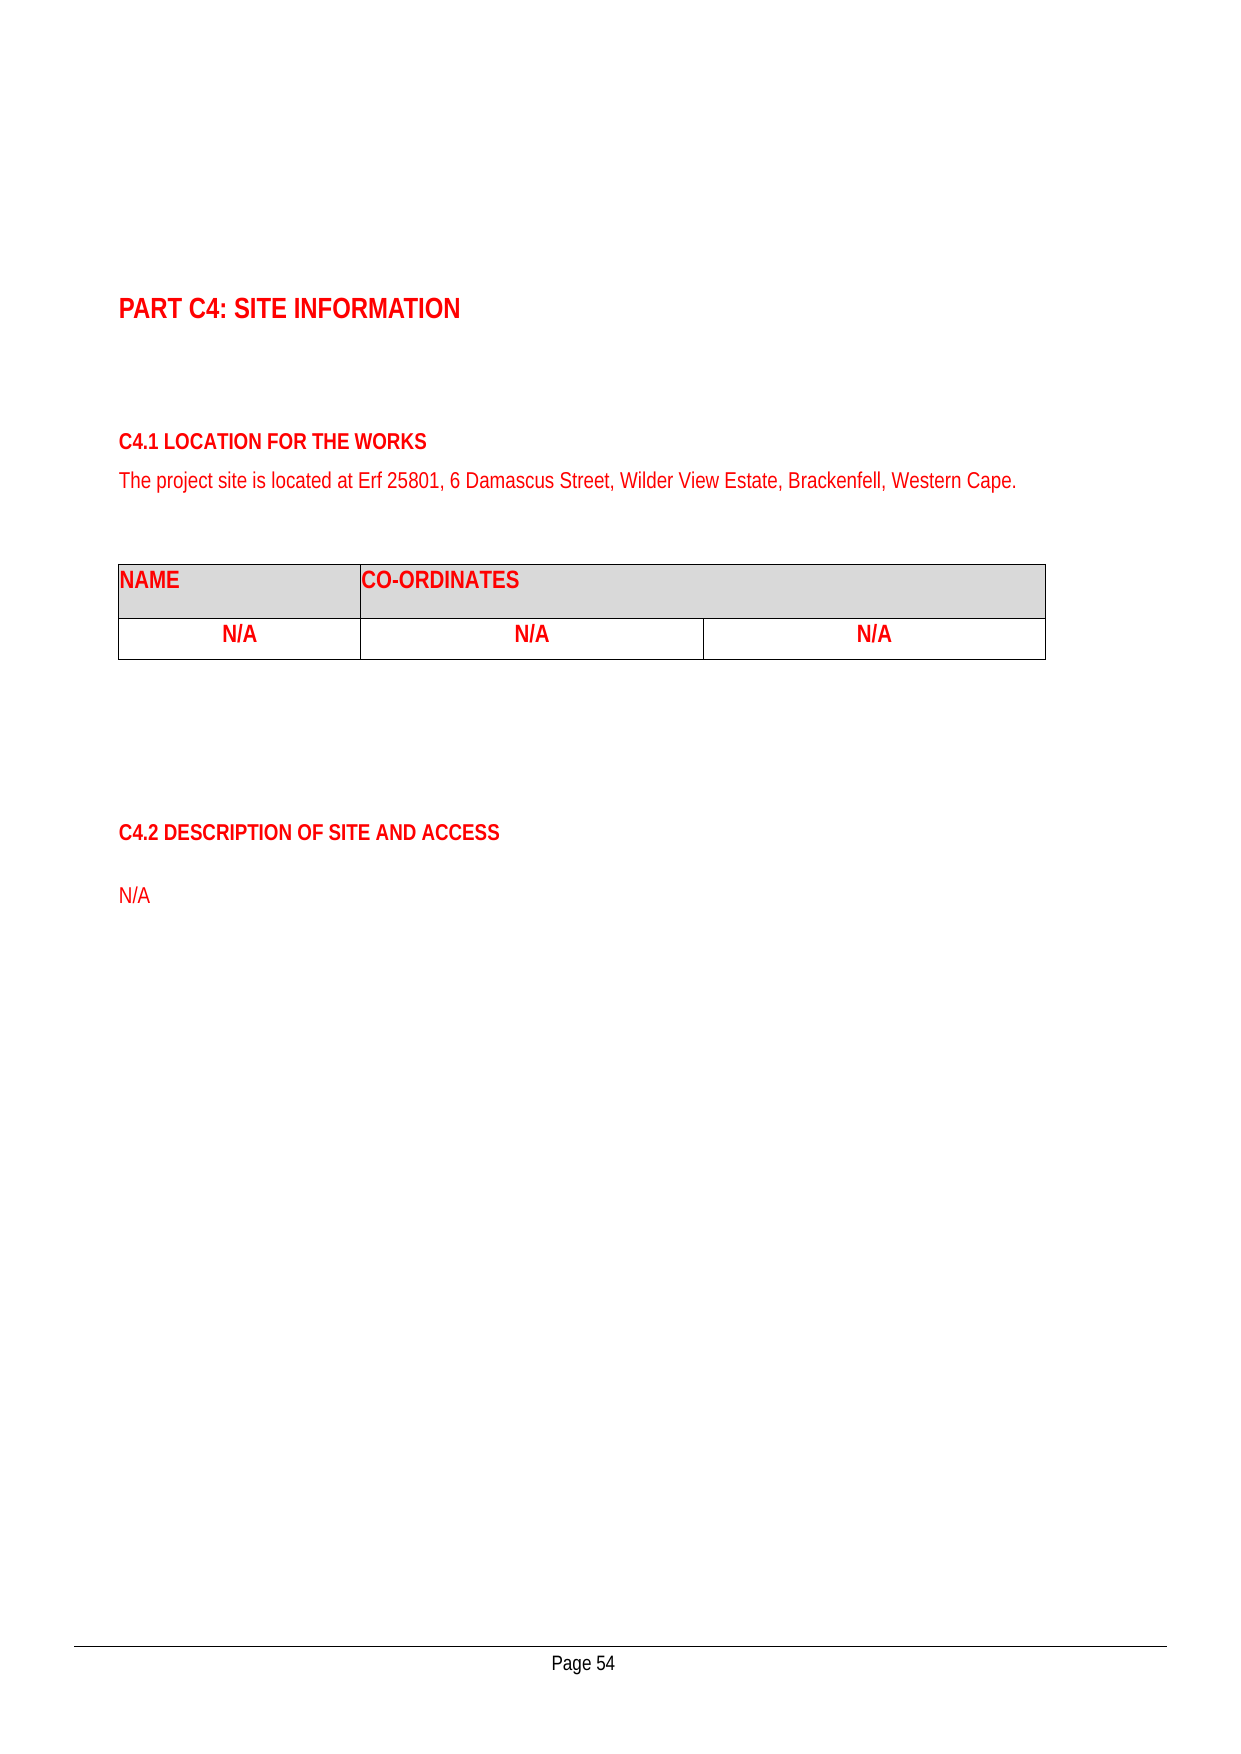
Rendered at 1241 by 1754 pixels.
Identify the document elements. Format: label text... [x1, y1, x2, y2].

table_cell N/A [361, 619, 703, 659]
subtitle PART C4: SITE INFORMATION [119, 292, 1122, 325]
text The project site is located at Erf 25801, 6 Damascus Street, Wilder View Estate, Brackenfell, Western Cape. [119, 467, 1122, 493]
table_cell N/A [119, 619, 360, 659]
table_cell N/A [704, 619, 1045, 659]
subtitle C4.1 LOCATION FOR THE WORKS [119, 428, 1122, 454]
subtitle C4.2 DESCRIPTION OF SITE AND ACCESS [119, 819, 1122, 846]
table_header CO-ORDINATES [361, 565, 1045, 618]
table_header NAME [119, 565, 360, 618]
text N/A [119, 882, 1122, 908]
